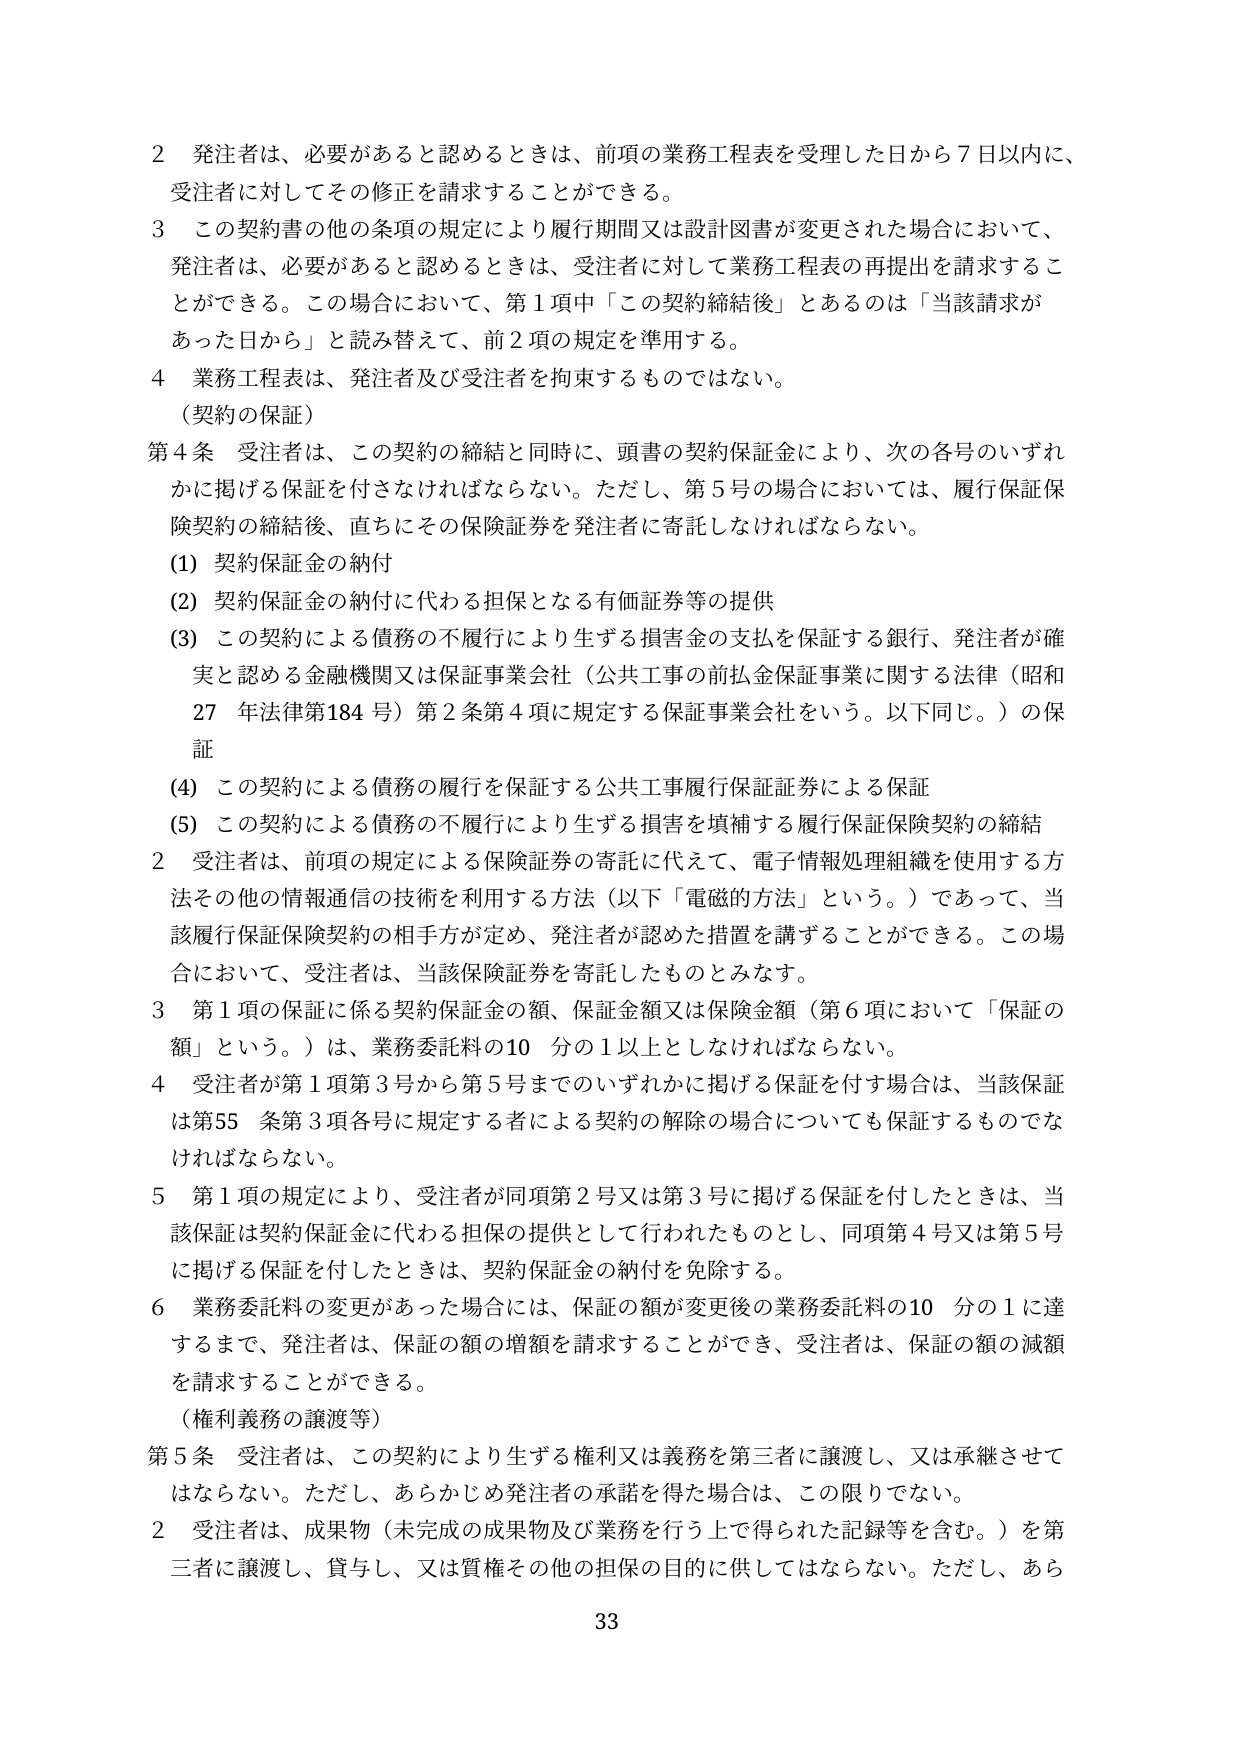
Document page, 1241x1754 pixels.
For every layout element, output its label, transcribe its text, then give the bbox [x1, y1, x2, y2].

text (5) この契約による債務の不履行により生ずる損害を填補する履行保証保険契約の締結 [147, 804, 1066, 841]
text ４ 業務工程表は、発注者及び受注者を拘束するものではない。 [147, 358, 1066, 395]
text ３ この契約書の他の条項の規定により履行期間又は設計図書が変更された場合において、発注者は、必要があると認めるときは、受注者に対して業務工程表の再提出を請求することができる。この場合において、第１項中「この契約締結後」とあるのは「当該請求があった日から」と読み替えて、前２項の規定を準用する。 [147, 209, 1066, 358]
text ４ 受注者が第１項第３号から第５号までのいずれかに掲げる保証を付す場合は、当該保証は第55条第３項各号に規定する者による契約の解除の場合についても保証するものでなければならない。 [147, 1064, 1066, 1176]
text (1) 契約保証金の納付 [147, 544, 1066, 581]
text （契約の保証） [147, 395, 1066, 432]
text ３ 第１項の保証に係る契約保証金の額、保証金額又は保険金額（第６項において「保証の額」という。）は、業務委託料の10分の１以上としなければならない。 [147, 990, 1066, 1064]
text (3) この契約による債務の不履行により生ずる損害金の支払を保証する銀行、発注者が確実と認める金融機関又は保証事業会社（公共工事の前払金保証事業に関する法律（昭和27年法律第184号）第２条第４項に規定する保証事業会社をいう。以下同じ。）の保証 [147, 618, 1066, 767]
text ２ 発注者は、必要があると認めるときは、前項の業務工程表を受理した日から７日以内に、受注者に対してその修正を請求することができる。 [147, 135, 1066, 209]
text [147, 1511, 1066, 1585]
text （権利義務の譲渡等） [147, 1399, 1066, 1436]
text 第５条 受注者は、この契約により生ずる権利又は義務を第三者に譲渡し、又は承継させてはならない。ただし、あらかじめ発注者の承諾を得た場合は、この限りでない。 [147, 1436, 1066, 1511]
text ６ 業務委託料の変更があった場合には、保証の額が変更後の業務委託料の10分の１に達するまで、発注者は、保証の額の増額を請求することができ、受注者は、保証の額の減額を請求することができる。 [147, 1288, 1066, 1399]
text ２ 受注者は、前項の規定による保険証券の寄託に代えて、電子情報処理組織を使用する方法その他の情報通信の技術を利用する方法（以下「電磁的方法」という。）であって、当該履行保証保険契約の相手方が定め、発注者が認めた措置を講ずることができる。この場合において、受注者は、当該保険証券を寄託したものとみなす。 [147, 841, 1066, 990]
text ５ 第１項の規定により、受注者が同項第２号又は第３号に掲げる保証を付したときは、当該保証は契約保証金に代わる担保の提供として行われたものとし、同項第４号又は第５号に掲げる保証を付したときは、契約保証金の納付を免除する。 [147, 1176, 1066, 1288]
text 第４条 受注者は、この契約の締結と同時に、頭書の契約保証金により、次の各号のいずれかに掲げる保証を付さなければならない。ただし、第５号の場合においては、履行保証保 険契約の締結後、直ちにその保険証券を発注者に寄託しなければならない。 [147, 432, 1066, 544]
text (2) 契約保証金の納付に代わる担保となる有価証券等の提供 [147, 581, 1066, 618]
text (4) この契約による債務の履行を保証する公共工事履行保証証券による保証 [147, 767, 1066, 804]
